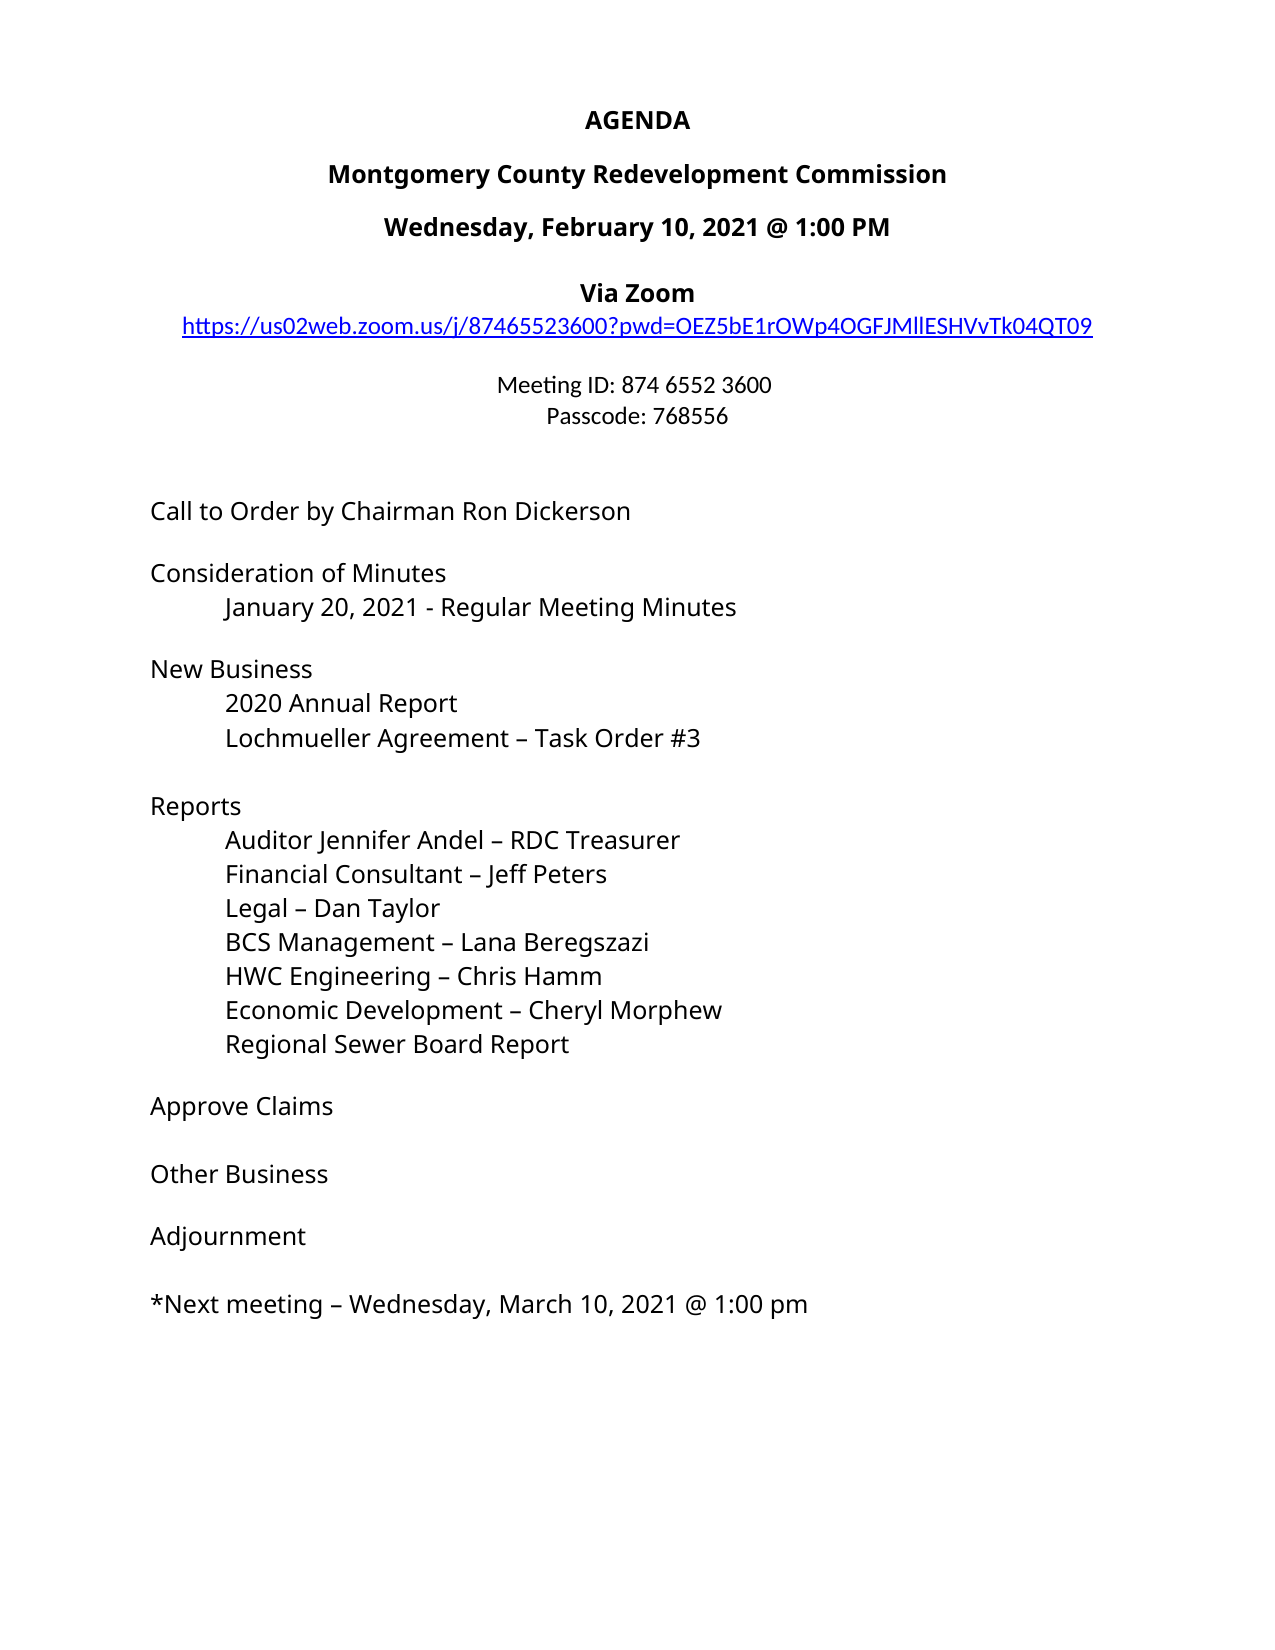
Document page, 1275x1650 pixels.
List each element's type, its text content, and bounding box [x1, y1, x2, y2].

text Via Zoom https://us02web.zoom.us/j/87465523600?pwd=OEZ5bE1rOWp4OGFJMllESHVvTk04QT09 [75, 276, 1200, 340]
text Montgomery County Redevelopment Commission [75, 156, 1200, 191]
text AGENDA [75, 103, 1200, 137]
text Wednesday, February 10, 2021 @ 1:00 PM [75, 210, 1200, 244]
text *Next meeting – Wednesday, March 10, 2021 @ 1:00 pm [75, 1287, 1200, 1321]
text Other Business [75, 1157, 1200, 1191]
text Meeting ID: 874 6552 3600 Passcode: 768556 [75, 369, 1200, 431]
text Call to Order by Chairman Ron Dickerson [75, 494, 1200, 528]
text Legal – Dan Taylor [75, 891, 1200, 924]
text HWC Engineering – Chris Hamm [75, 959, 1200, 993]
text Auditor Jennifer Andel – RDC Treasurer [75, 822, 1200, 856]
text Regional Sewer Board Report [75, 1027, 1200, 1061]
text 2020 Annual Report [75, 686, 1200, 720]
text Adjournment [75, 1219, 1200, 1253]
text Economic Development – Cheryl Morphew [75, 993, 1200, 1027]
text Consideration of Minutes [75, 556, 1200, 590]
text January 20, 2021 - Regular Meeting Minutes [75, 590, 1200, 624]
text New Business [75, 652, 1200, 686]
text Approve Claims [75, 1089, 1200, 1123]
text Reports [75, 788, 1200, 822]
text Lochmueller Agreement – Task Order #3 [75, 720, 1200, 754]
text BCS Management – Lana Beregszazi [75, 924, 1200, 959]
text Financial Consultant – Jeff Peters [75, 856, 1200, 891]
